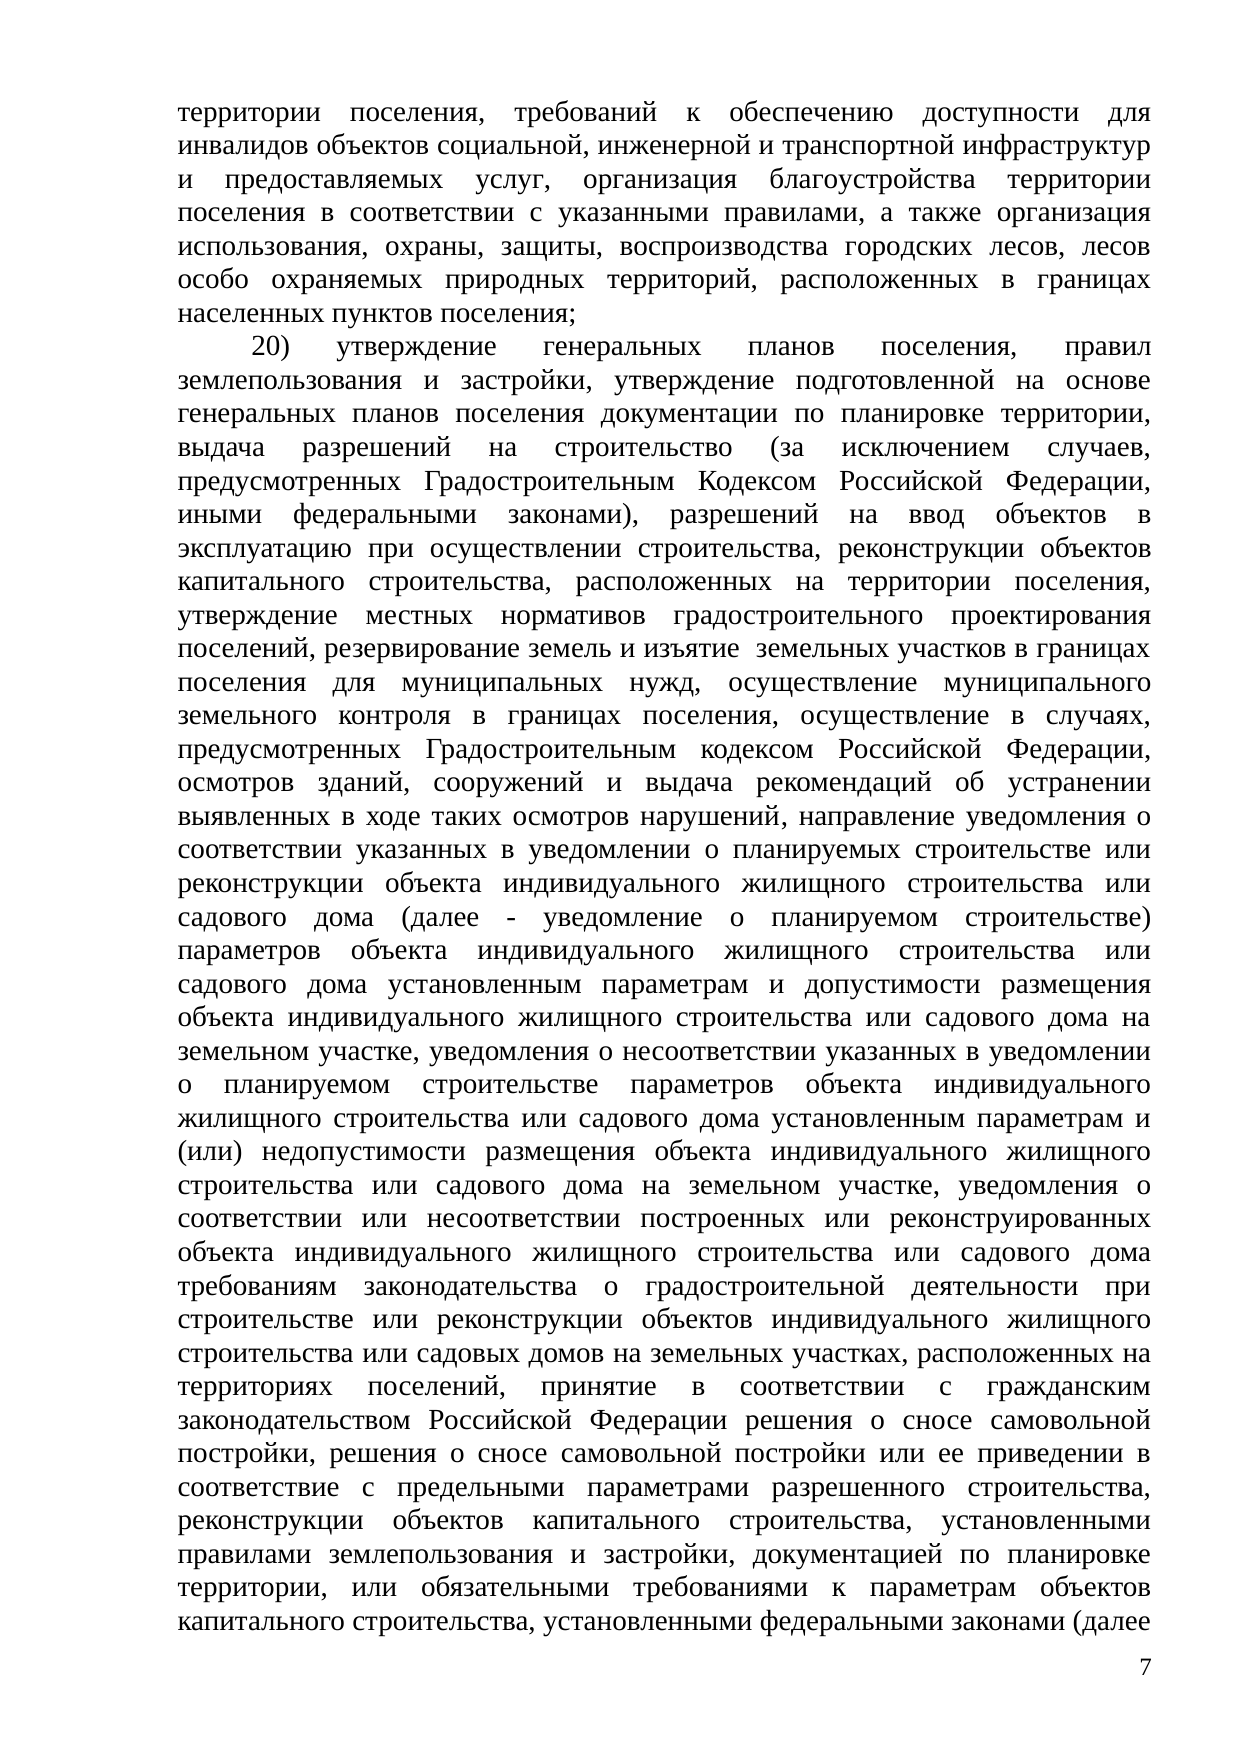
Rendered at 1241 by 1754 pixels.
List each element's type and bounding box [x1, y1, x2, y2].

text [177, 328, 1152, 1637]
text [177, 94, 1152, 328]
